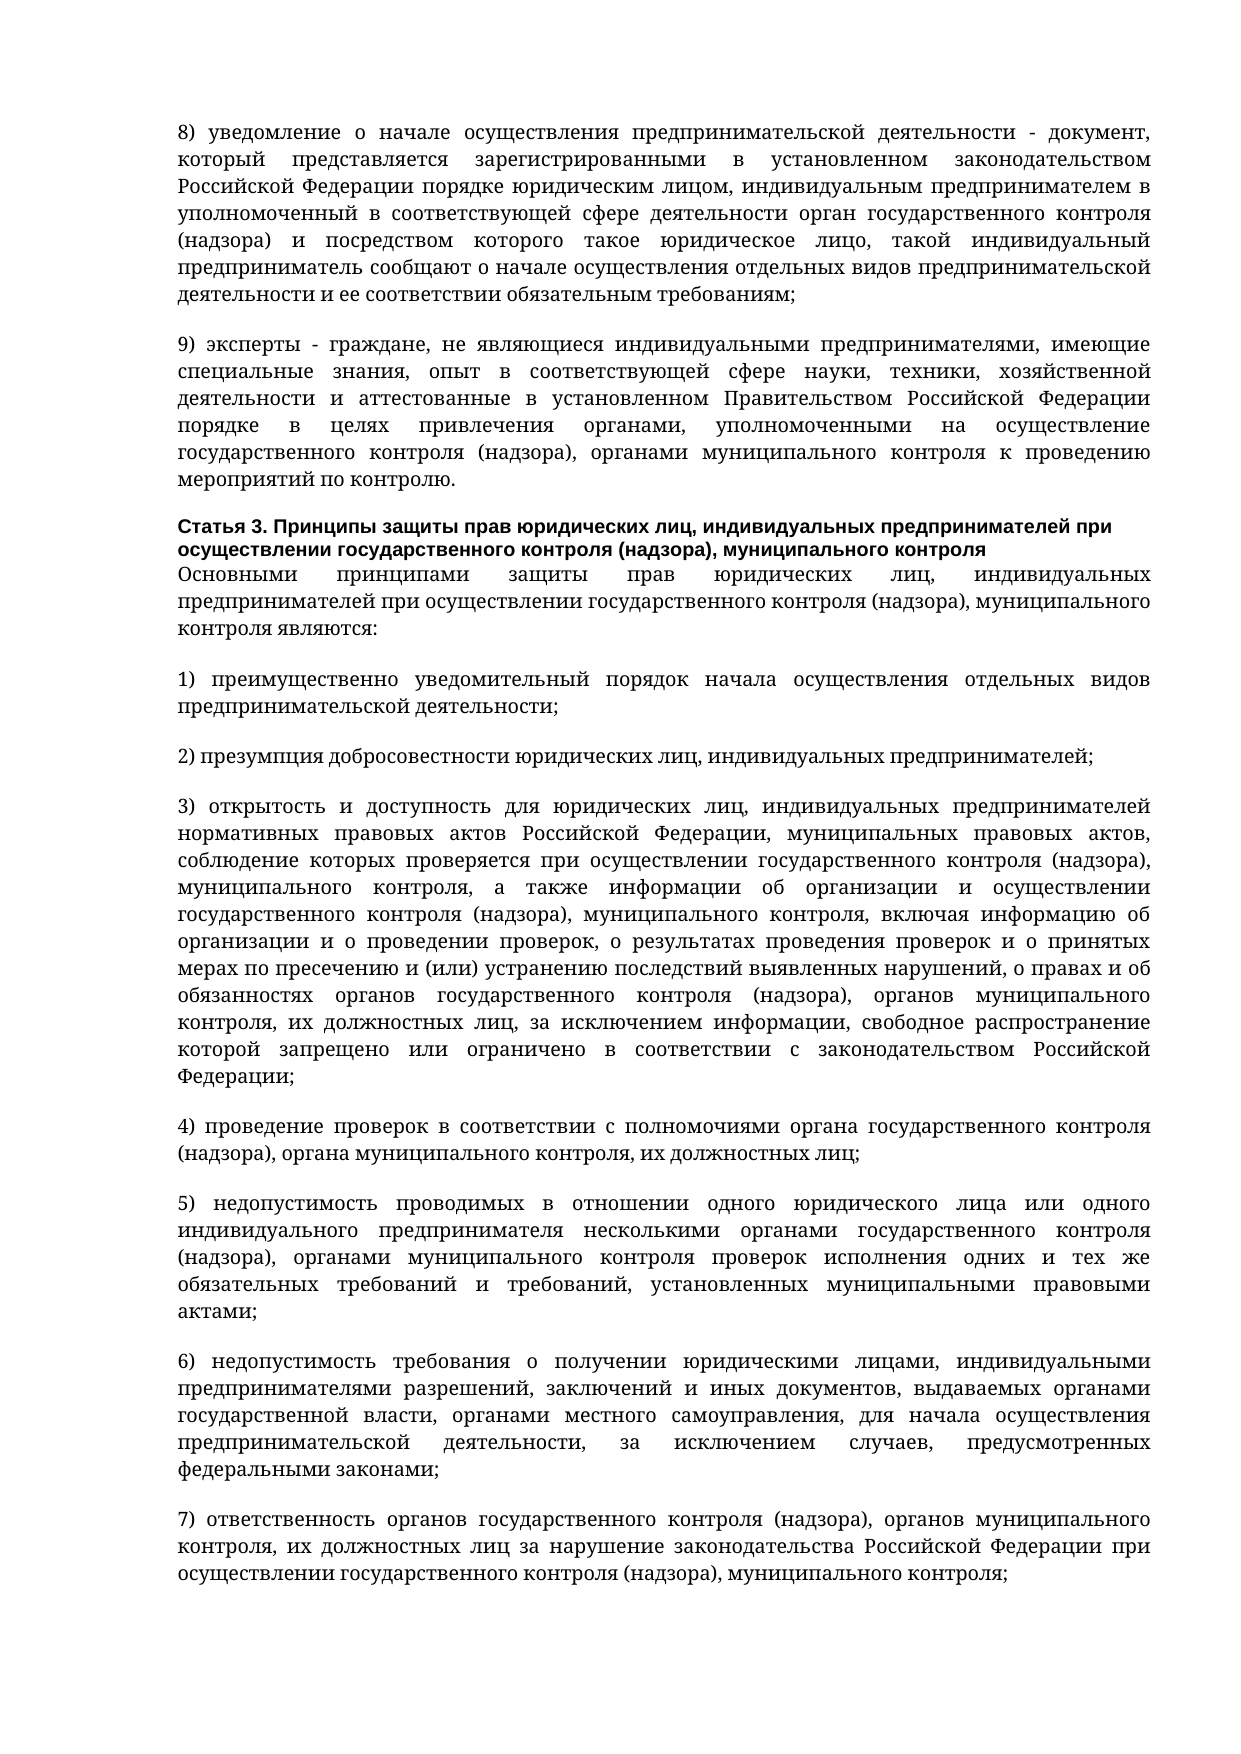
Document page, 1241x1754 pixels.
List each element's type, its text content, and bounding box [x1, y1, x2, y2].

text Основными принципами защиты прав юридических лиц, индивидуальных предпринимателей при осуществлении государственного контроля (надзора), муниципального контроля являются: [177, 561, 1152, 642]
text Статья 3. Принципы защиты прав юридических лиц, индивидуальных предпринимателей при осуществлении государственного контроля (надзора), муниципального контроля [177, 515, 1152, 561]
text 8) уведомление о начале осуществления предпринимательской деятельности - документ, который представляется зарегистрированными в установленном законодательством Российской Федерации порядке юридическим лицом, индивидуальным предпринимателем в уполномоченный в соответствующей сфере деятельности орган государственного контроля (надзора) и посредством которого такое юридическое лицо, такой индивидуальный предприниматель сообщают о начале осуществления отдельных видов предпринимательской деятельности и ее соответствии обязательным требованиям; [177, 118, 1152, 307]
text 7) ответственность органов государственного контроля (надзора), органов муниципального контроля, их должностных лиц за нарушение законодательства Российской Федерации при осуществлении государственного контроля (надзора), муниципального контроля; [177, 1506, 1152, 1587]
text 5) недопустимость проводимых в отношении одного юридического лица или одного индивидуального предпринимателя несколькими органами государственного контроля (надзора), органами муниципального контроля проверок исполнения одних и тех же обязательных требований и требований, установленных муниципальными правовыми актами; [177, 1189, 1152, 1324]
text 1) преимущественно уведомительный порядок начала осуществления отдельных видов предпринимательской деятельности; [177, 665, 1152, 719]
text 2) презумпция добросовестности юридических лиц, индивидуальных предпринимателей; [177, 742, 1152, 769]
text 4) проведение проверок в соответствии с полномочиями органа государственного контроля (надзора), органа муниципального контроля, их должностных лиц; [177, 1112, 1152, 1166]
text 9) эксперты - граждане, не являющиеся индивидуальными предпринимателями, имеющие специальные знания, опыт в соответствующей сфере науки, техники, хозяйственной деятельности и аттестованные в установленном Правительством Российской Федерации порядке в целях привлечения органами, уполномоченными на осуществление государственного контроля (надзора), органами муниципального контроля к проведению мероприятий по контролю. [177, 330, 1152, 492]
text 3) открытость и доступность для юридических лиц, индивидуальных предпринимателей нормативных правовых актов Российской Федерации, муниципальных правовых актов, соблюдение которых проверяется при осуществлении государственного контроля (надзора), муниципального контроля, а также информации об организации и осуществлении государственного контроля (надзора), муниципального контроля, включая информацию об организации и о проведении проверок, о результатах проведения проверок и о принятых мерах по пресечению и (или) устранению последствий выявленных нарушений, о правах и об обязанностях органов государственного контроля (надзора), органов муниципального контроля, их должностных лиц, за исключением информации, свободное распространение которой запрещено или ограничено в соответствии с законодательством Российской Федерации; [177, 792, 1152, 1089]
text 6) недопустимость требования о получении юридическими лицами, индивидуальными предпринимателями разрешений, заключений и иных документов, выдаваемых органами государственной власти, органами местного самоуправления, для начала осуществления предпринимательской деятельности, за исключением случаев, предусмотренных федеральными законами; [177, 1348, 1152, 1482]
